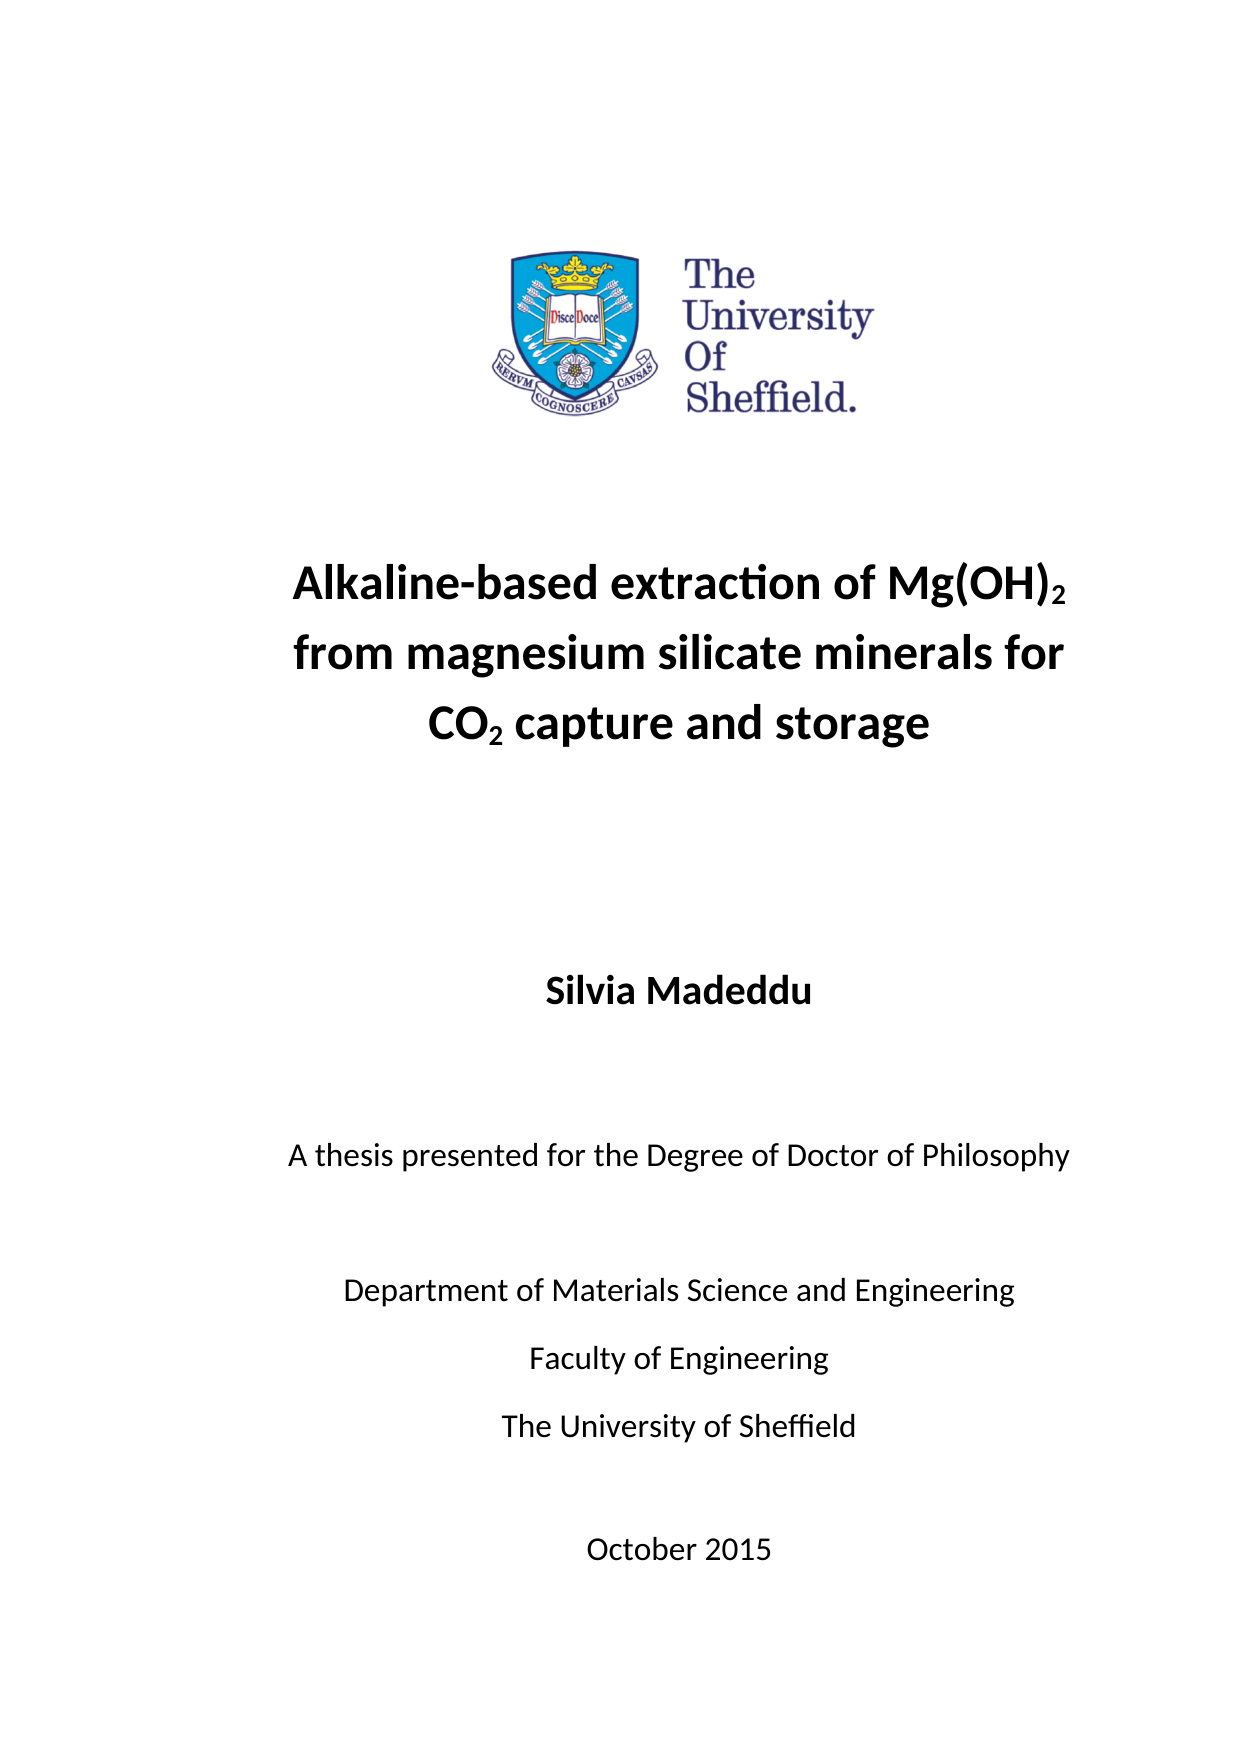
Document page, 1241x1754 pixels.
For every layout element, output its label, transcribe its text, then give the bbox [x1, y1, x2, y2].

text Department of Materials Science and Engineering [236, 1269, 1122, 1310]
text October 2015 [236, 1528, 1122, 1569]
text CO2 capture and storage [236, 691, 1122, 752]
text A thesis presented for the Degree of Doctor of Philosophy [236, 1134, 1122, 1175]
picture [457, 188, 901, 477]
text Silvia Madeddu [236, 964, 1122, 1015]
text The University of Sheffield [236, 1404, 1122, 1445]
text Faculty of Engineering [236, 1337, 1122, 1378]
text Alkaline-based extraction of Mg(OH)2 from magnesium silicate minerals for [236, 551, 1122, 682]
